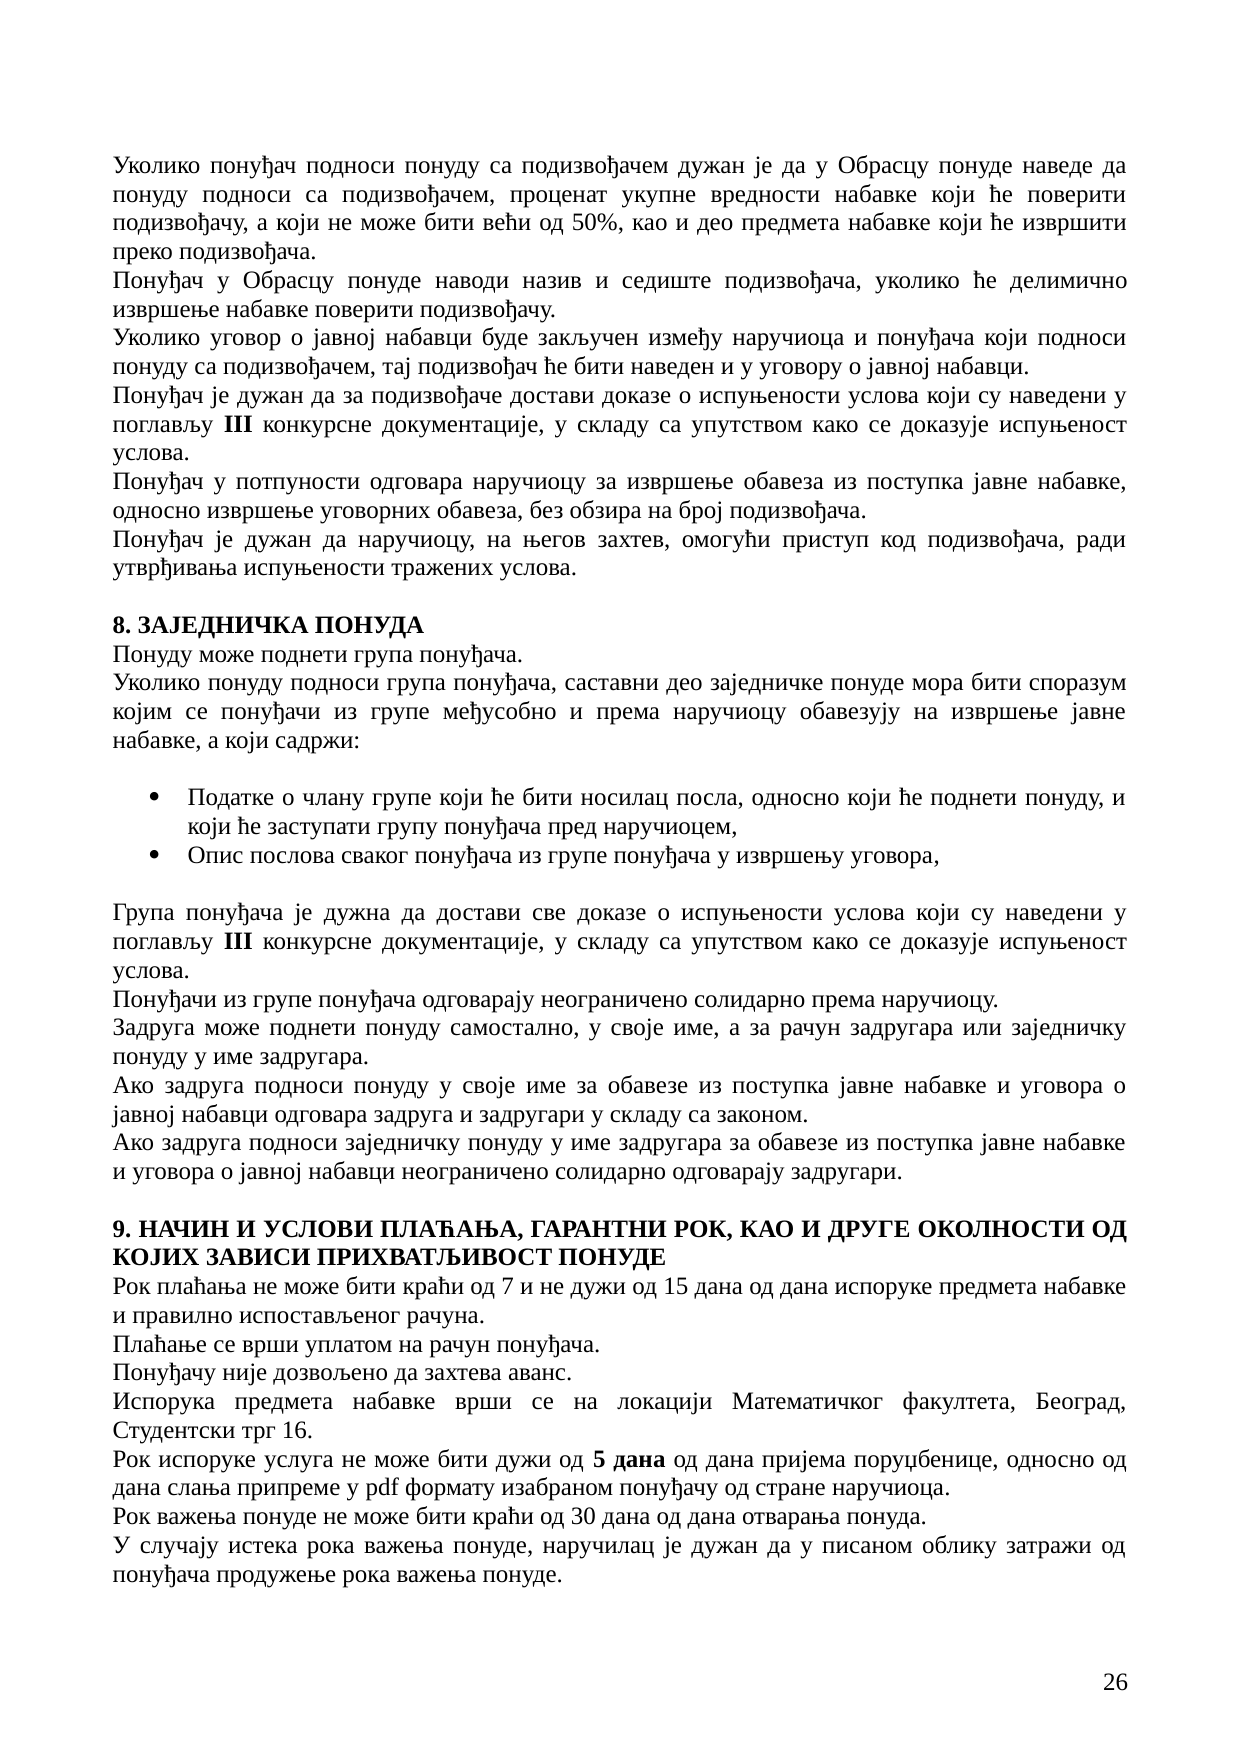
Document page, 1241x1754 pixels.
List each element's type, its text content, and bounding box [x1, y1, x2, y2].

text Рок плаћања не може бити краћи од 7 и не дужи од 15 дана од дана испоруке предмета набавке и правилно испостављеног рачуна. [112, 1271, 1128, 1329]
text 9. НАЧИН И УСЛОВИ ПЛАЋАЊА, ГАРАНТНИ РОК, КАО И ДРУГЕ ОКОЛНОСТИ ОД КОЈИХ ЗАВИСИ ПРИХВАТЉИВОСТ ПОНУДЕ [112, 1214, 1128, 1271]
text Уколико понуђач подноси понуду са подизвођачем дужан је да у Обрасцу понуде наведе да понуду подноси са подизвођачем, проценат укупне вредности набавке који ће поверити подизвођачу, а који не може бити већи од 50%, као и део предмета набавке који ће извршити преко подизвођача. [112, 150, 1128, 265]
text Група понуђача је дужна да достави све доказе о испуњености услова који су наведени у поглављу III конкурсне документације, у складу са упутством како се доказује испуњеност услова. [112, 897, 1128, 984]
text Понуђач је дужан да за подизвођаче достави доказе о испуњености услова који су наведени у поглављу III конкурсне документације, у складу са упутством како се доказује испуњеност услова. [112, 380, 1128, 466]
text Понуђач у Обрасцу понуде наводи назив и седиште подизвођача, уколико ће делимично извршење набавке поверити подизвођачу. [112, 265, 1128, 322]
text Понуђач је дужан да наручиоцу, на његов захтев, омогући приступ код подизвођача, ради утврђивања испуњености тражених услова. [112, 524, 1128, 581]
text Испорука предмета набавке врши се на локацији Математичког факултета, Београд, Студентски трг 16. [112, 1386, 1128, 1444]
text Задруга може поднети понуду самостално, у своје име, а за рачун задругара или заједничку понуду у име задругара. [112, 1012, 1128, 1070]
text Понуду може поднети група понуђача. [112, 639, 1128, 667]
text Рок важења понуде не може бити краћи од 30 дана од дана отварања понуда. [112, 1501, 1128, 1530]
list Податке о члану групе који ће бити носилац посла, односно који ће поднети понуду, и који ће заступати групу понуђача пред наручиоцем, [150, 782, 1128, 840]
text Уколико понуду подноси група понуђача, саставни део заједничке понуде мора бити споразум којим се понуђачи из групе међусобно и према наручиоцу обавезују на извршење јавне набавке, а који садржи: [112, 667, 1128, 754]
list Опис послова сваког понуђача из групе понуђача у извршењу уговора, [150, 840, 1128, 869]
text Уколико уговор о јавној набавци буде закључен између наручиоца и понуђача који подноси понуду са подизвођачем, тај подизвођач ће бити наведен и у уговору о јавној набавци. [112, 322, 1128, 380]
text Рок испоруке услуга не може бити дужи од 5 дана од дана пријема поруџбенице, односно од дана слања припреме у pdf формату изабраном понуђачу од стране наручиоца. [112, 1444, 1128, 1501]
text Плаћање се врши уплатом на рачун понуђача. [112, 1329, 1128, 1357]
text Понуђач у потпуности одговара наручиоцу за извршење обавеза из поступка јавне набавке, односно извршење уговорних обавеза, без обзира на број подизвођача. [112, 466, 1128, 524]
text Ако задруга подноси понуду у своје име за обавезе из поступка јавне набавке и уговора о јавној набавци одговара задруга и задругари у складу са законом. [112, 1070, 1128, 1127]
text Понуђачи из групе понуђача одговарају неограничено солидарно према наручиоцу. [112, 984, 1128, 1012]
text У случају истека рока важења понуде, наручилац је дужан да у писаном облику затражи од понуђача продужење рока важења понуде. [112, 1530, 1128, 1587]
text Ако задруга подноси заједничку понуду у име задругара за обавезе из поступка јавне набавке и уговора о јавној набавци неограничено солидарно одговарају задругари. [112, 1127, 1128, 1185]
text 8. ЗАЈЕДНИЧКА ПОНУДА [112, 610, 1128, 639]
text Понуђачу није дозвољено да захтева аванс. [112, 1357, 1128, 1386]
